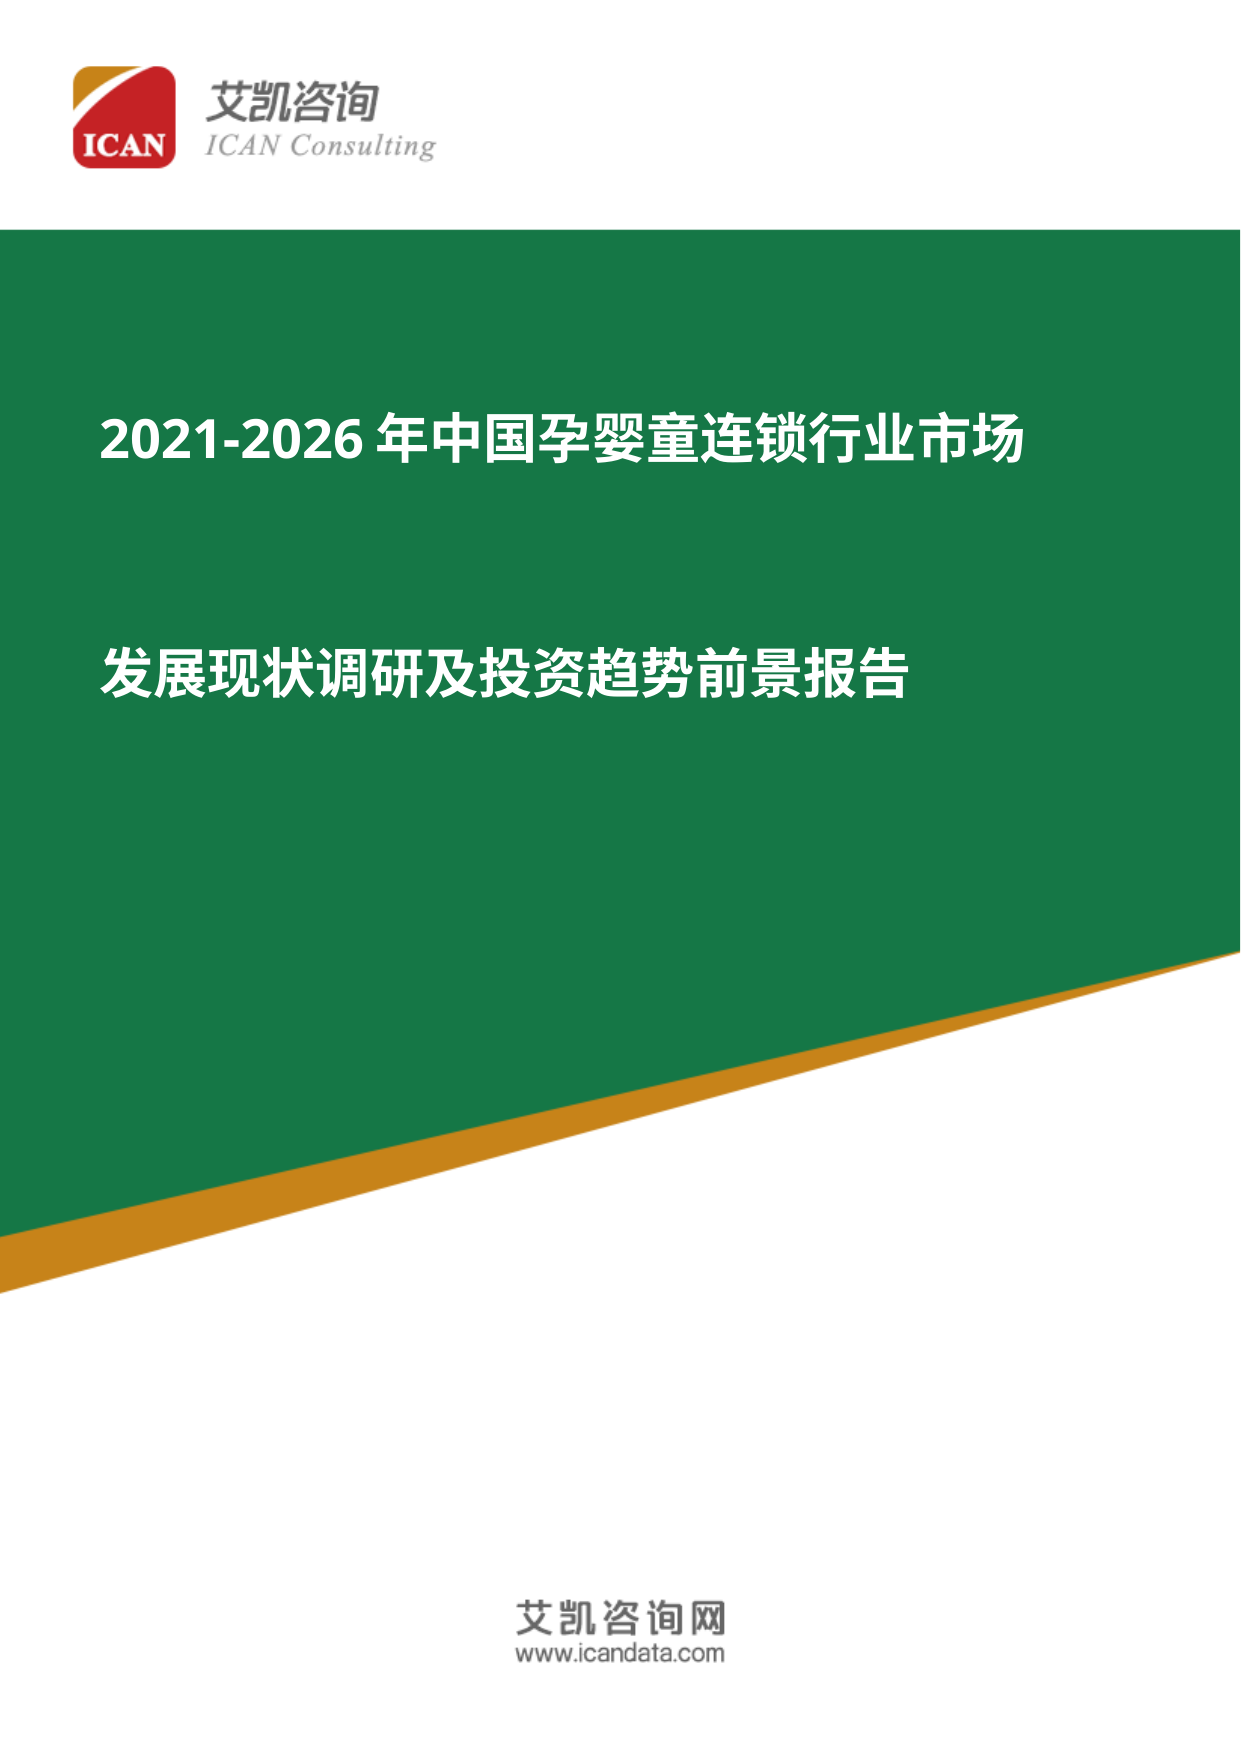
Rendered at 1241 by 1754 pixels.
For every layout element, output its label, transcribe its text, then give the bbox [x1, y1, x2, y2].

picture [0, 5, 1241, 1754]
subtitle 2021-2026年中国孕婴童连锁行业市场发展现状调研及投资趋势前景报告 [99, 386, 1053, 718]
